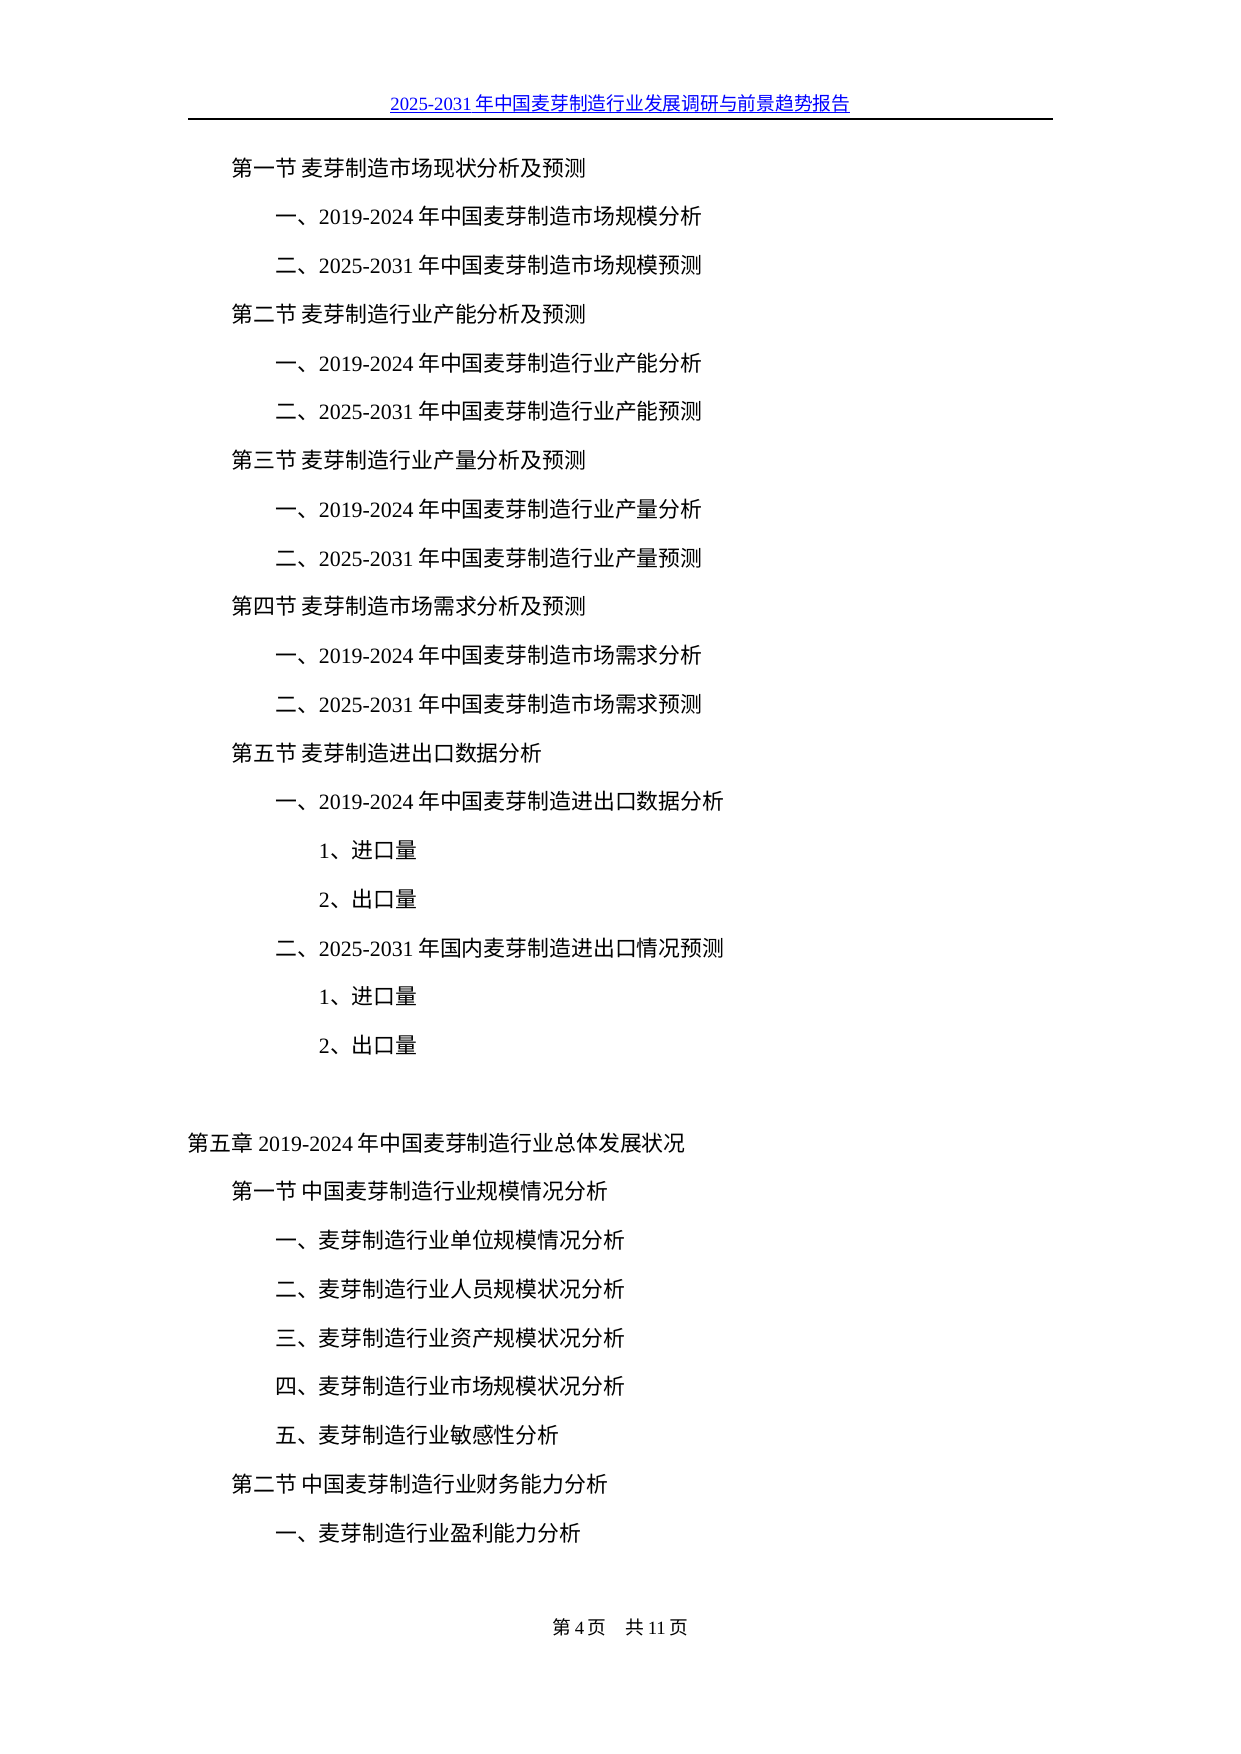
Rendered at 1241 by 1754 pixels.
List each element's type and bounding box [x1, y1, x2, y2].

text [187, 150, 1053, 1548]
